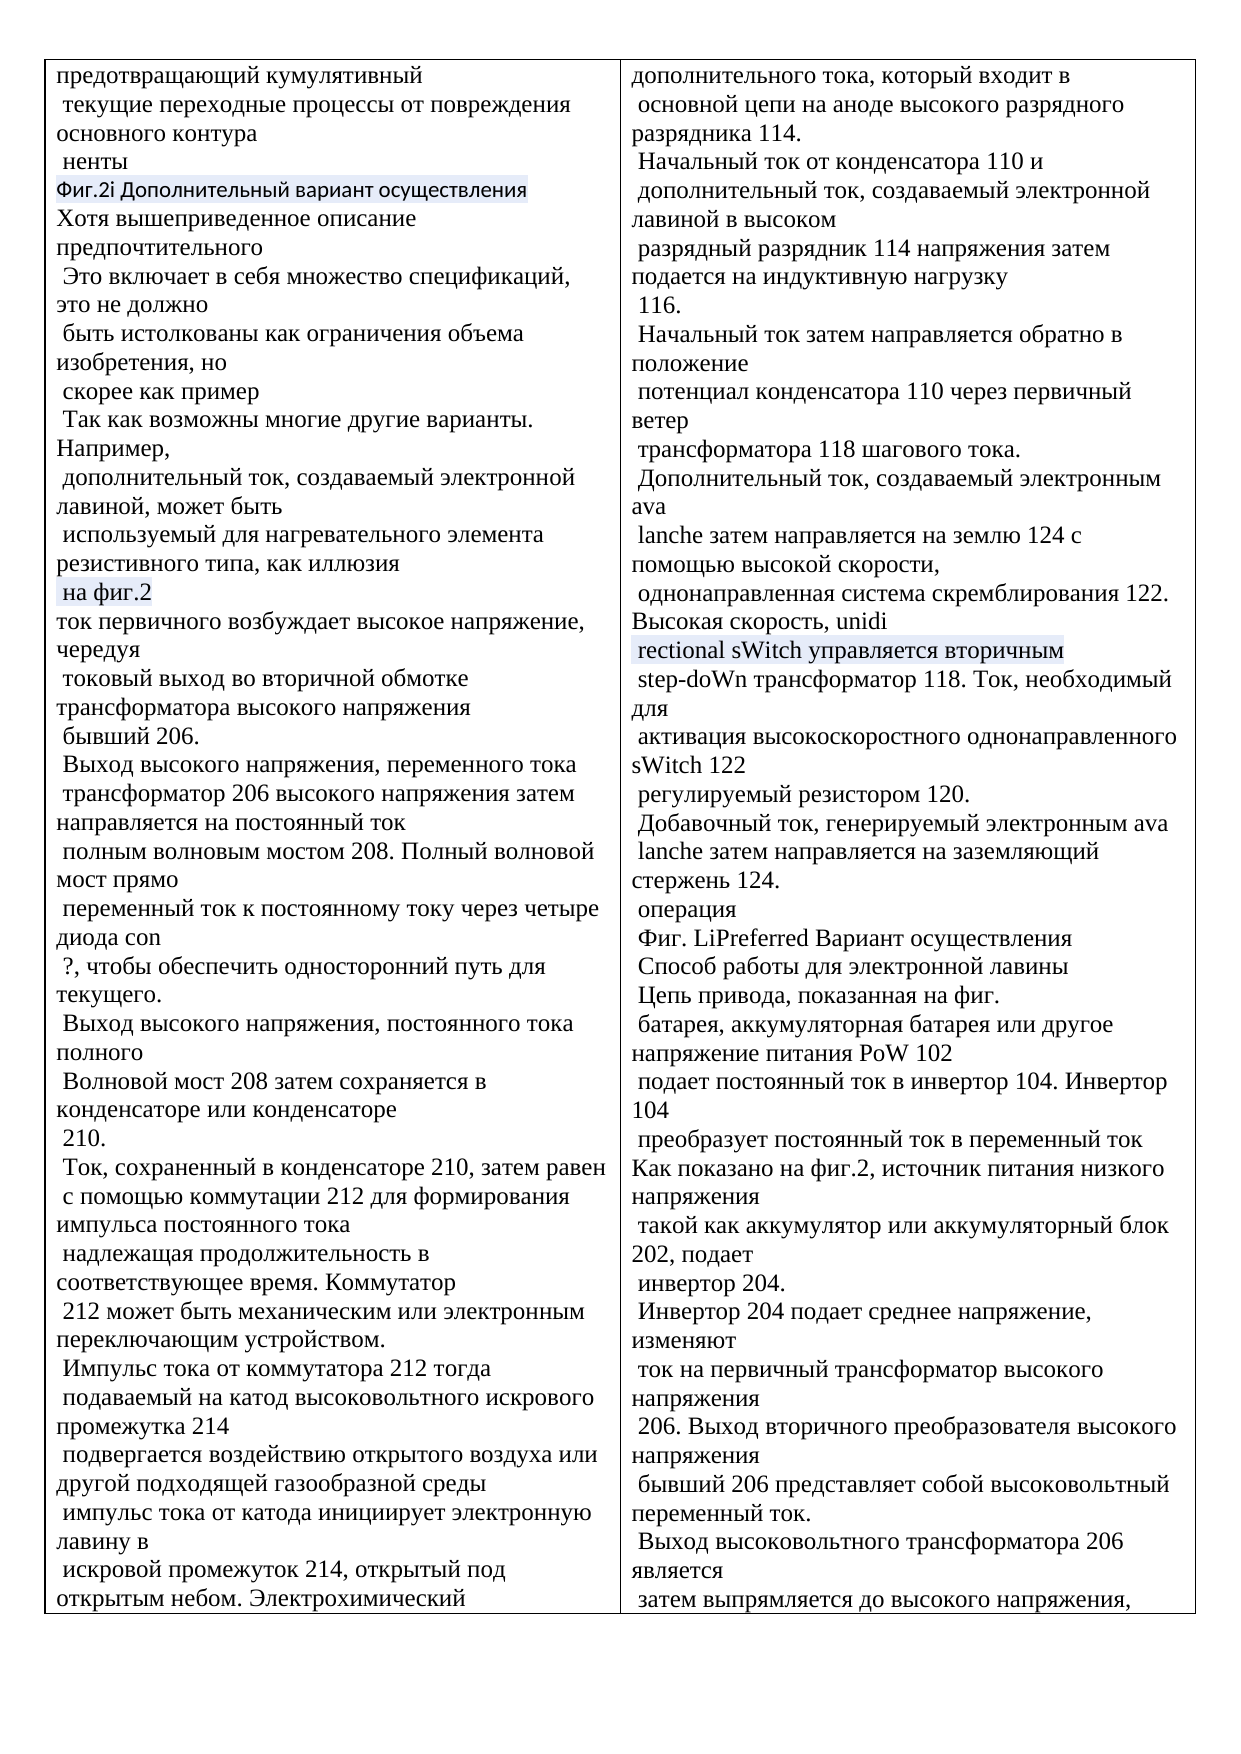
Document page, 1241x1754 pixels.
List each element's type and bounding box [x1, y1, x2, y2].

table_cell [621, 60, 1195, 1613]
table_cell [46, 60, 620, 1613]
